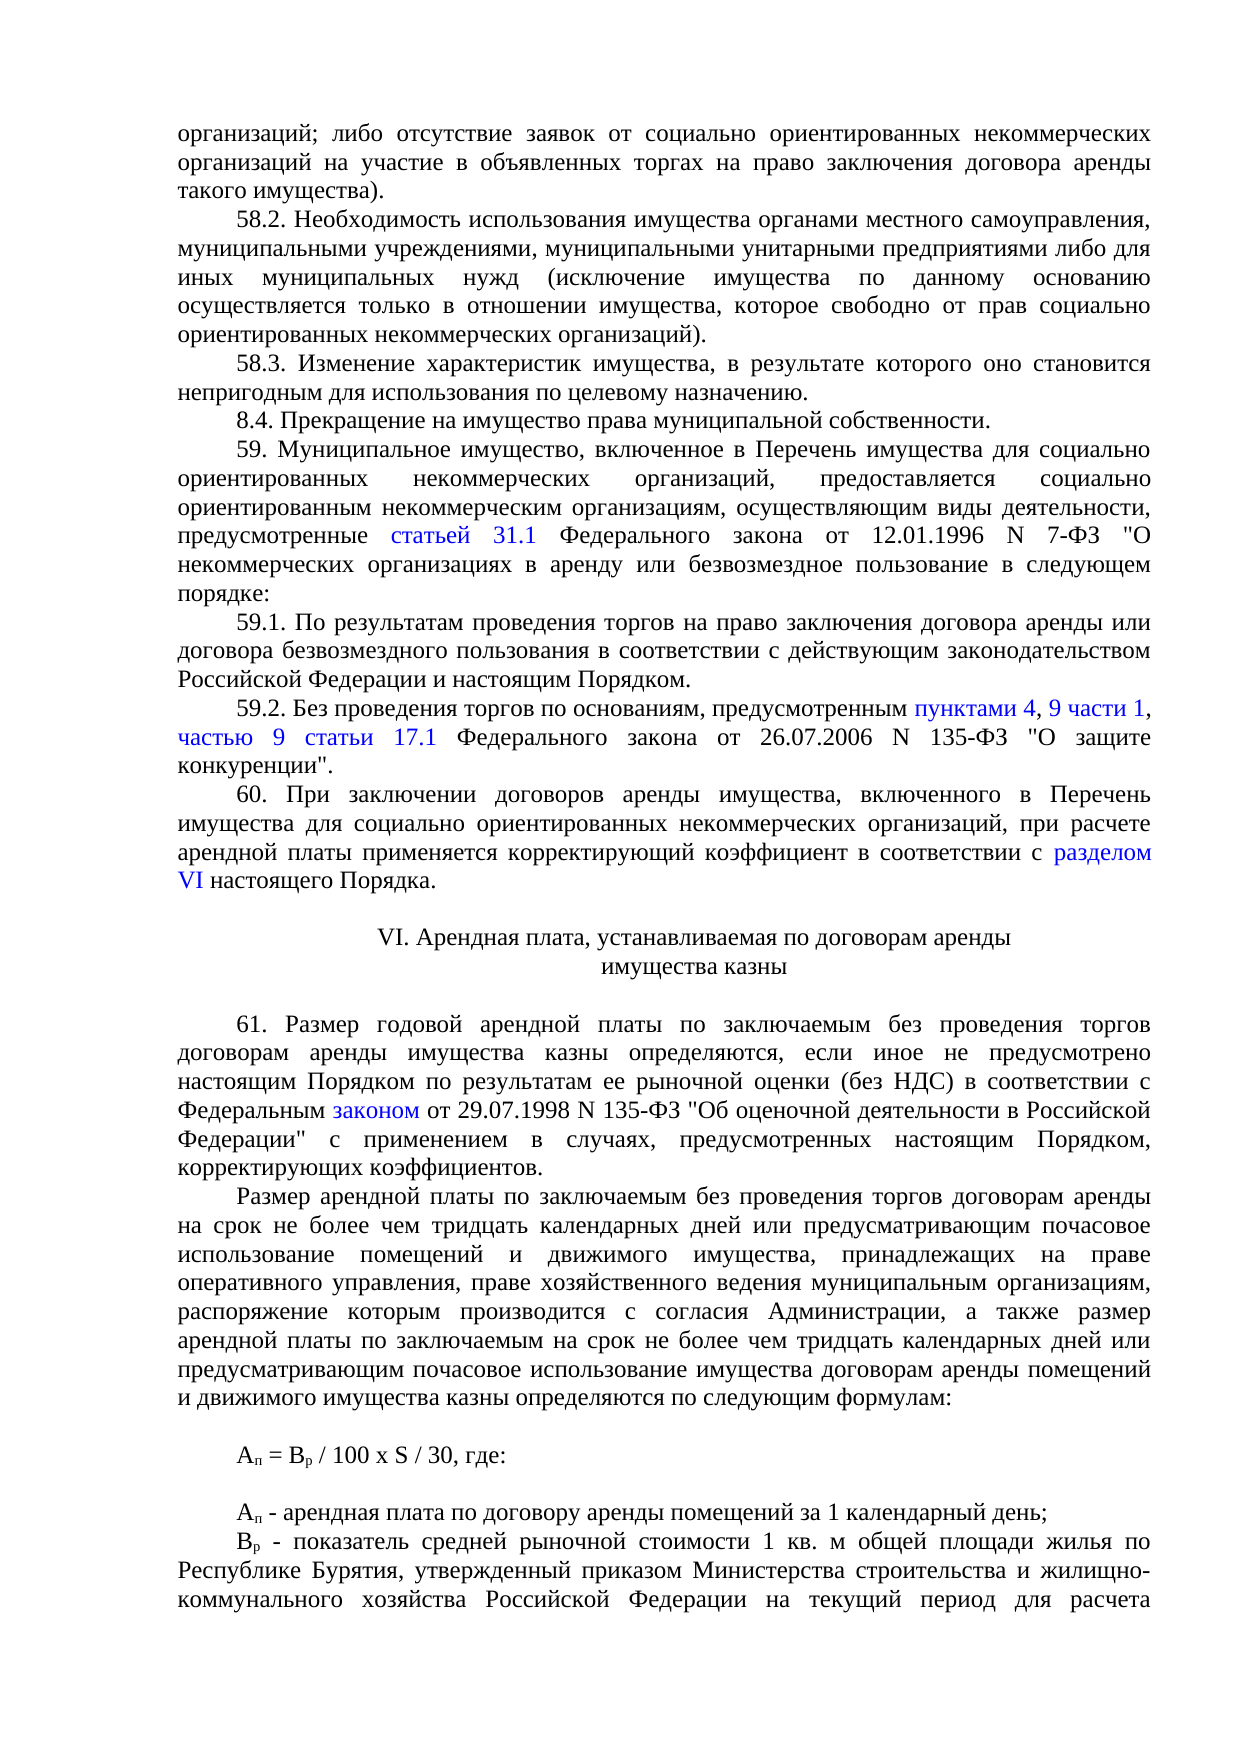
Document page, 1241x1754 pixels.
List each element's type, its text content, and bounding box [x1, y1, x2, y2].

text 59.1. По результатам проведения торгов на право заключения договора аренды или договора безвозмездного пользования в соответствии с действующим законодательством Российской Федерации и настоящим Порядком. [177, 607, 1152, 693]
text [177, 1526, 1152, 1612]
text 58.2. Необходимость использования имущества органами местного самоуправления, муниципальными учреждениями, муниципальными унитарными предприятиями либо для иных муниципальных нужд (исключение имущества по данному основанию осуществляется только в отношении имущества, которое свободно от прав социально ориентированных некоммерческих организаций). [177, 204, 1152, 348]
text 8.4. Прекращение на имущество права муниципальной собственности. [177, 406, 1152, 434]
text 58.3. Изменение характеристик имущества, в результате которого оно становится непригодным для использования по целевому назначению. [177, 348, 1152, 406]
text VI. Арендная плата, устанавливаемая по договорам аренды [177, 922, 1152, 951]
text Размер арендной платы по заключаемым без проведения торгов договорам аренды на срок не более чем тридцать календарных дней или предусматривающим почасовое использование помещений и движимого имущества, принадлежащих на праве оперативного управления, праве хозяйственного ведения муниципальным организациям, распоряжение которым производится с согласия Администрации, а также размер арендной платы по заключаемым на срок не более чем тридцать календарных дней или предусматривающим почасовое использование имущества договорам аренды помещений и движимого имущества казны определяются по следующим формулам: [177, 1181, 1152, 1411]
text Ап - арендная плата по договору аренды помещений за 1 календарный день; [177, 1497, 1152, 1526]
text 60. При заключении договоров аренды имущества, включенного в Перечень имущества для социально ориентированных некоммерческих организаций, при расчете арендной платы применяется корректирующий коэффициент в соответствии с разделом VI настоящего Порядка. [177, 779, 1152, 894]
text 59.2. Без проведения торгов по основаниям, предусмотренным пунктами 4, 9 части 1, частью 9 статьи 17.1 Федерального закона от 26.07.2006 N 135-ФЗ "О защите конкуренции". [177, 693, 1152, 779]
text 61. Размер годовой арендной платы по заключаемым без проведения торгов договорам аренды имущества казны определяются, если иное не предусмотрено настоящим Порядком по результатам ее рыночной оценки (без НДС) в соответствии с Федеральным законом от 29.07.1998 N 135-ФЗ "Об оценочной деятельности в Российской Федерации" с применением в случаях, предусмотренных настоящим Порядком, корректирующих коэффициентов. [177, 1009, 1152, 1181]
text 59. Муниципальное имущество, включенное в Перечень имущества для социально ориентированных некоммерческих организаций, предоставляется социально ориентированным некоммерческим организациям, осуществляющим виды деятельности, предусмотренные статьей 31.1 Федерального закона от 12.01.1996 N 7-ФЗ "О некоммерческих организациях в аренду или безвозмездное пользование в следующем порядке: [177, 434, 1152, 607]
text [177, 118, 1152, 204]
text Ап = Вр / 100 x S / 30, где: [177, 1440, 1152, 1469]
text имущества казны [177, 951, 1152, 980]
